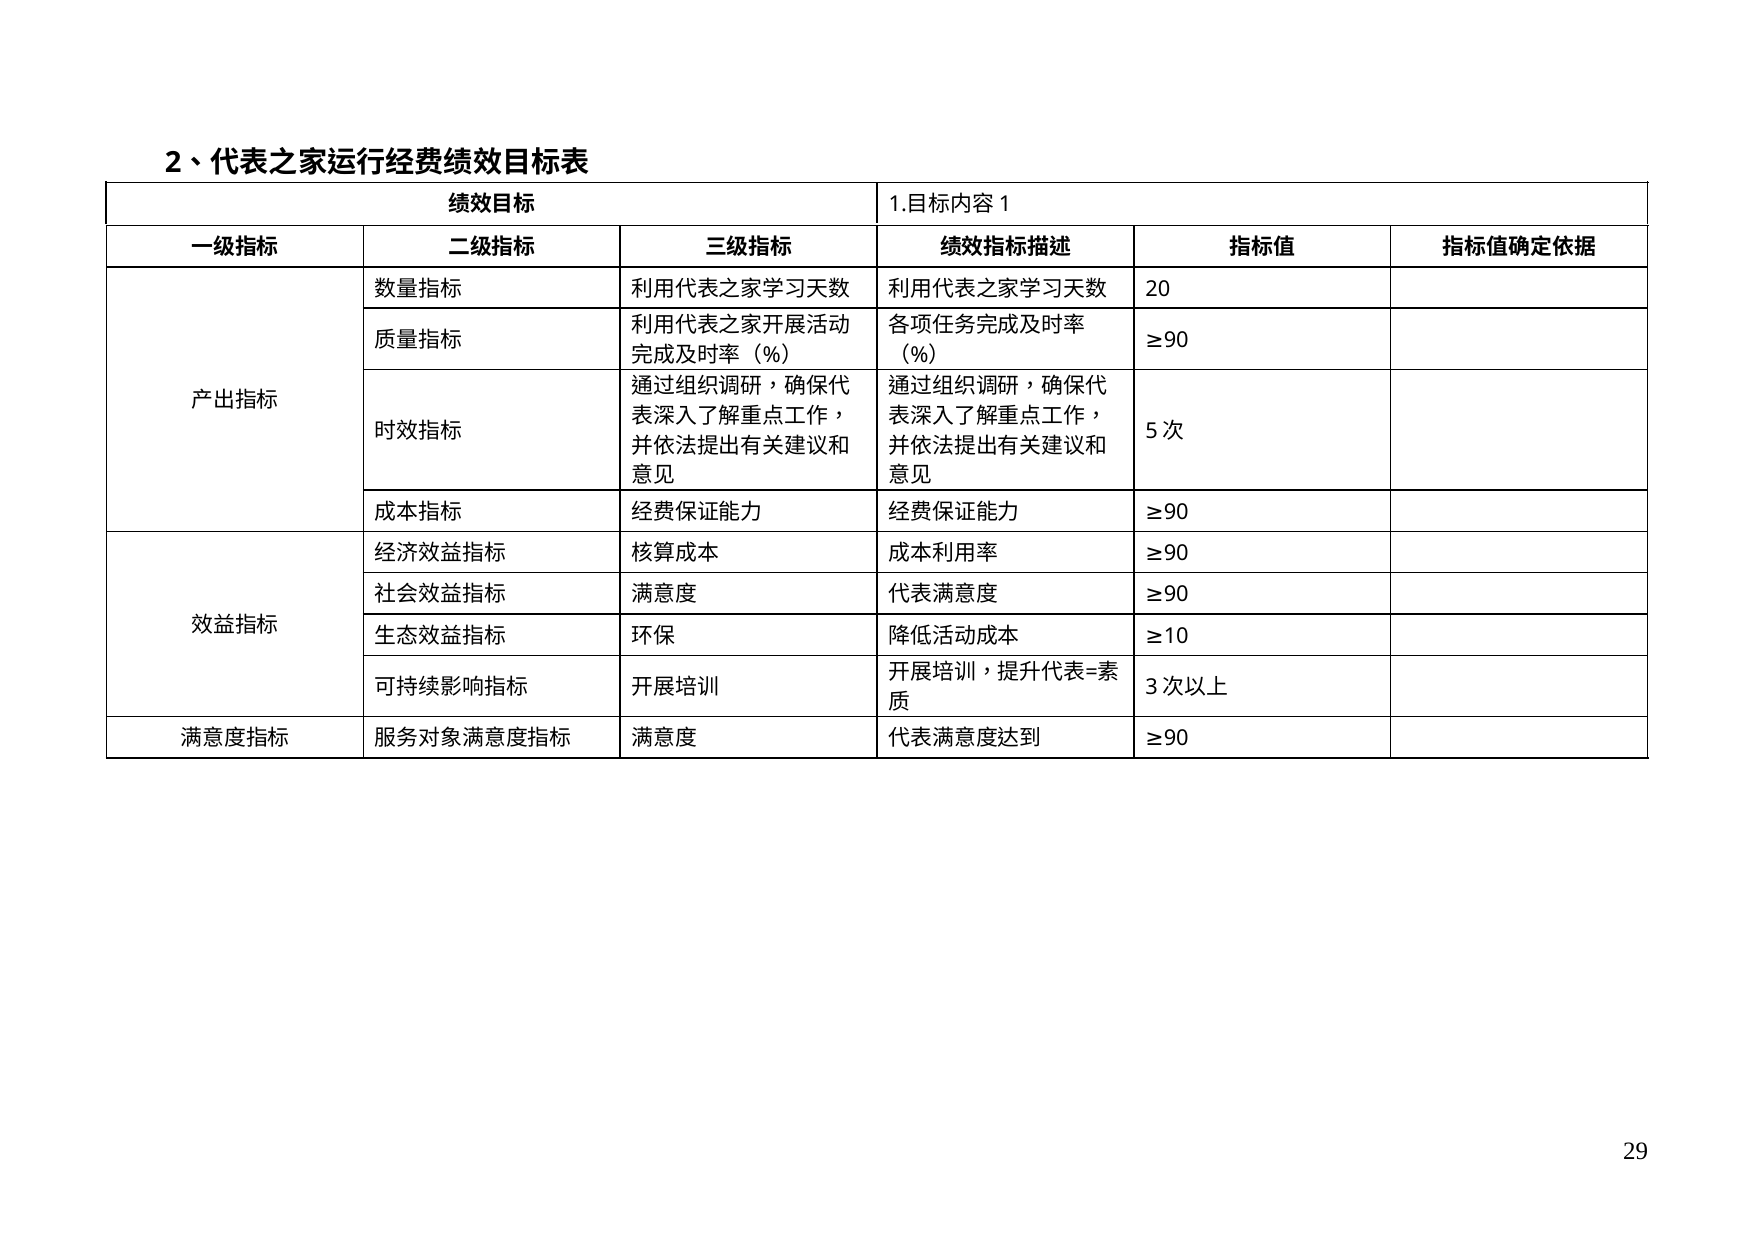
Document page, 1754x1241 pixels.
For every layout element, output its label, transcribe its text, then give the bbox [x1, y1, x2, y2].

table_cell ≥90 [1135, 309, 1390, 368]
table_cell 通过组织调研，确保代表深入了解重点工作，并依法提出有关建议和意见 [878, 370, 1133, 489]
table_header 1.目标内容1 [878, 183, 1647, 223]
table_cell 降低活动成本 [878, 615, 1133, 654]
table_cell [1391, 491, 1647, 531]
table_cell 经济效益指标 [364, 532, 619, 572]
table_cell [1391, 573, 1647, 613]
table_cell ≥10 [1135, 615, 1390, 654]
table_cell 效益指标 [107, 532, 363, 716]
table_cell 开展培训，提升代表=素质 [878, 656, 1133, 716]
table_cell 3次以上 [1135, 656, 1390, 716]
table_cell [1391, 268, 1647, 307]
table_cell 5次 [1135, 370, 1390, 489]
table_cell 经费保证能力 [621, 491, 876, 531]
table_cell 产出指标 [107, 268, 363, 531]
table_cell 通过组织调研，确保代表深入了解重点工作，并依法提出有关建议和意见 [621, 370, 876, 489]
table_cell 代表满意度达到 [878, 717, 1133, 757]
table_cell 利用代表之家学习天数 [878, 268, 1133, 307]
table_cell [1391, 717, 1647, 757]
table_header 绩效指标描述 [878, 226, 1133, 266]
table_cell 满意度 [621, 717, 876, 757]
table_cell 开展培训 [621, 656, 876, 716]
text 2、代表之家运行经费绩效目标表 [106, 142, 1648, 181]
table_cell 成本指标 [364, 491, 619, 531]
table_cell [1391, 615, 1647, 654]
table_cell 可持续影响指标 [364, 656, 619, 716]
table_cell 满意度 [621, 573, 876, 613]
table_header 指标值确定依据 [1391, 226, 1647, 266]
table_cell 服务对象满意度指标 [364, 717, 619, 757]
table_cell 各项任务完成及时率（%） [878, 309, 1133, 368]
table_cell ≥90 [1135, 532, 1390, 572]
table_cell ≥90 [1135, 573, 1390, 613]
table_cell 时效指标 [364, 370, 619, 489]
table_header 二级指标 [364, 226, 619, 266]
table_cell 经费保证能力 [878, 491, 1133, 531]
table_cell 生态效益指标 [364, 615, 619, 654]
table_header 指标值 [1135, 226, 1390, 266]
table_cell [1391, 309, 1647, 368]
table_cell 数量指标 [364, 268, 619, 307]
table_cell 环保 [621, 615, 876, 654]
table_cell ≥90 [1135, 491, 1390, 531]
table_header 绩效目标 [107, 183, 876, 223]
table_cell [1391, 370, 1647, 489]
table_cell 满意度指标 [107, 717, 363, 757]
table_cell [1391, 656, 1647, 716]
table_cell 社会效益指标 [364, 573, 619, 613]
table_cell 核算成本 [621, 532, 876, 572]
table_header 三级指标 [621, 226, 876, 266]
table_cell ≥90 [1135, 717, 1390, 757]
table_cell [1391, 532, 1647, 572]
table_cell 成本利用率 [878, 532, 1133, 572]
table_cell 代表满意度 [878, 573, 1133, 613]
table_cell 20 [1135, 268, 1390, 307]
table_cell 质量指标 [364, 309, 619, 368]
table_header 一级指标 [107, 226, 363, 266]
table_cell 利用代表之家开展活动完成及时率（%） [621, 309, 876, 368]
table_cell 利用代表之家学习天数 [621, 268, 876, 307]
